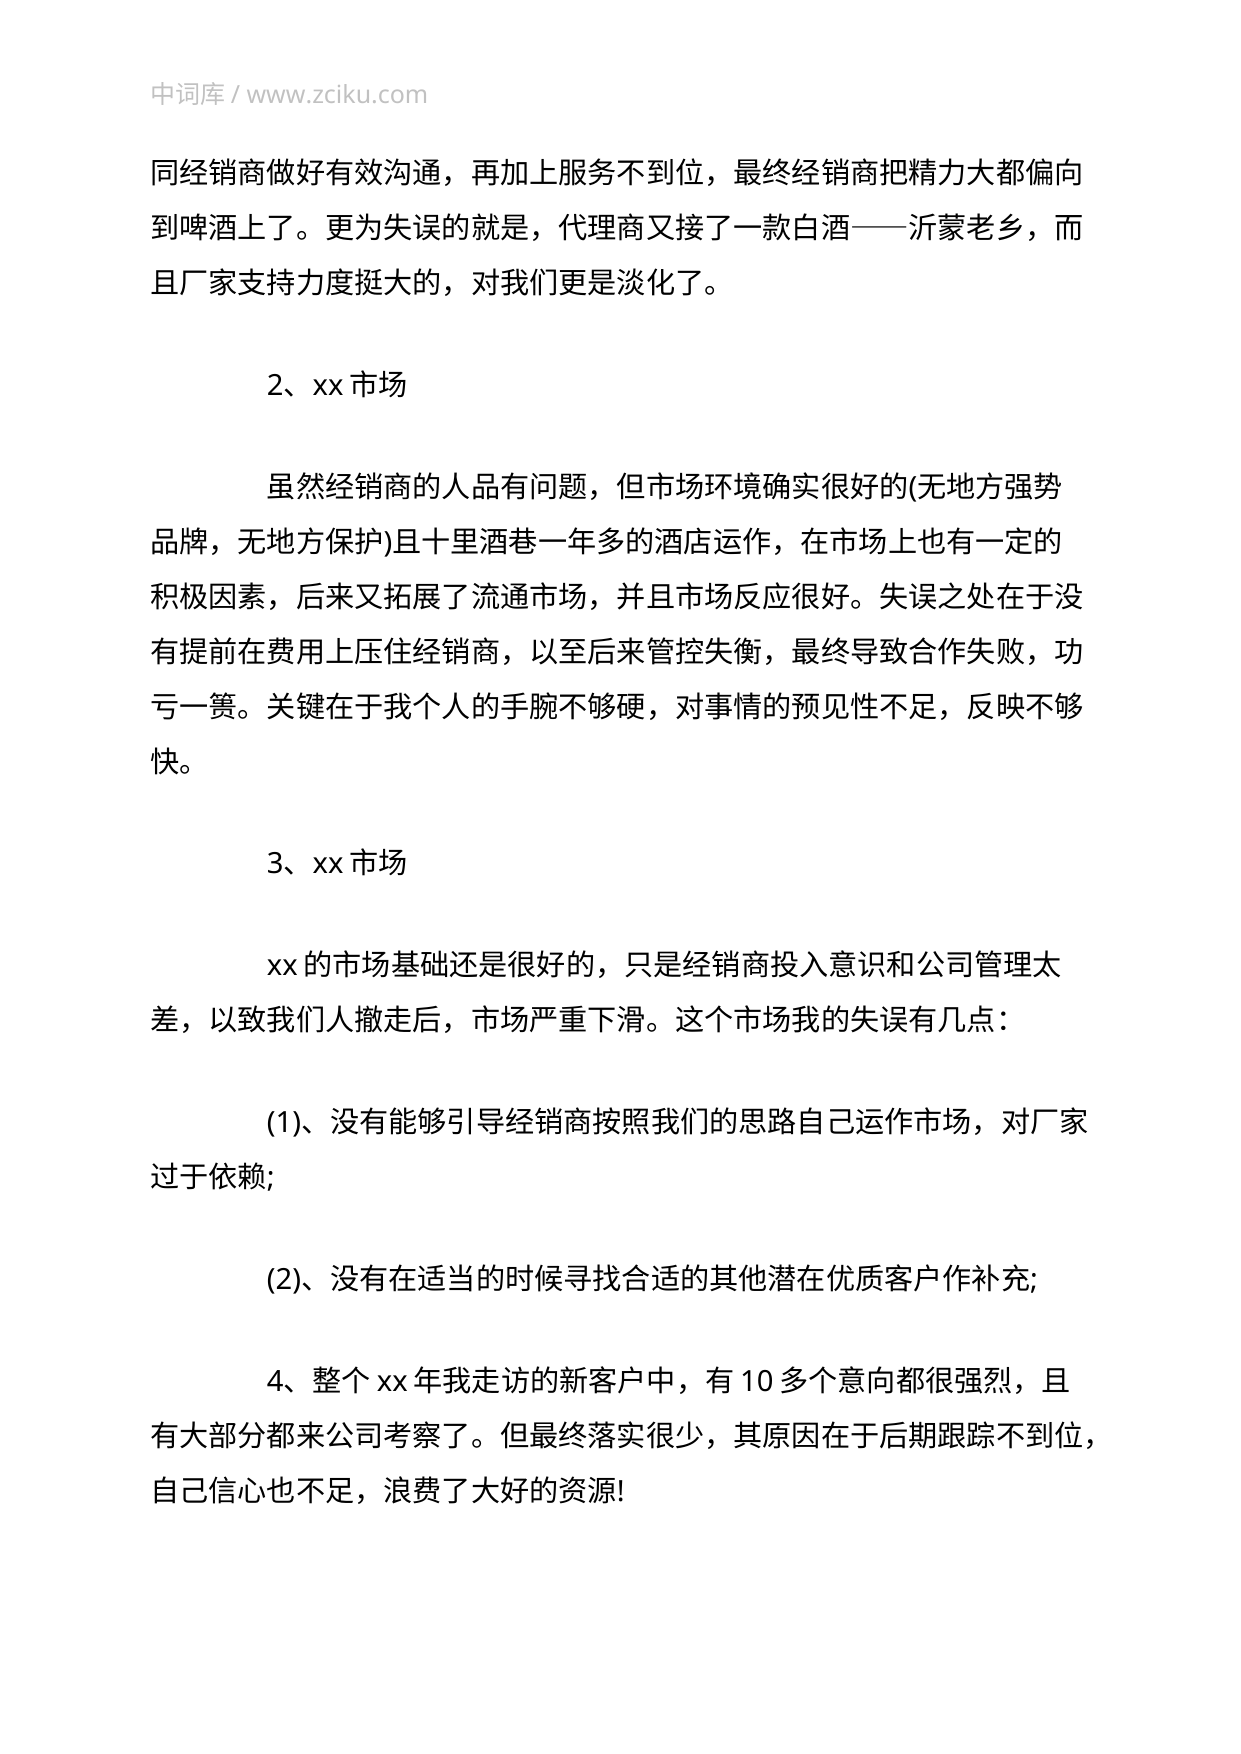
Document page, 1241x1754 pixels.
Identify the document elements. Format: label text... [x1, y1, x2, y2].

text xx的市场基础还是很好的，只是经销商投入意识和公司管理太差，以致我们人撤走后，市场严重下滑。这个市场我的失误有几点： [150, 942, 1090, 1039]
text (1)、没有能够引导经销商按照我们的思路自己运作市场，对厂家过于依赖; [150, 1099, 1090, 1196]
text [150, 150, 1090, 302]
text 2、xx市场 [150, 362, 1090, 404]
text (2)、没有在适当的时候寻找合适的其他潜在优质客户作补充; [150, 1256, 1090, 1298]
text 4、整个xx年我走访的新客户中，有10多个意向都很强烈，且有大部分都来公司考察了。但最终落实很少，其原因在于后期跟踪不到位，自己信心也不足，浪费了大好的资源! [150, 1358, 1090, 1510]
text 虽然经销商的人品有问题，但市场环境确实很好的(无地方强势品牌，无地方保护)且十里酒巷一年多的酒店运作，在市场上也有一定的积极因素，后来又拓展了流通市场，并且市场反应很好。失误之处在于没有提前在费用上压住经销商，以至后来管控失衡，最终导致合作失败，功亏一篑。关键在于我个人的手腕不够硬，对事情的预见性不足，反映不够快。 [150, 463, 1090, 781]
text 3、xx市场 [150, 840, 1090, 882]
